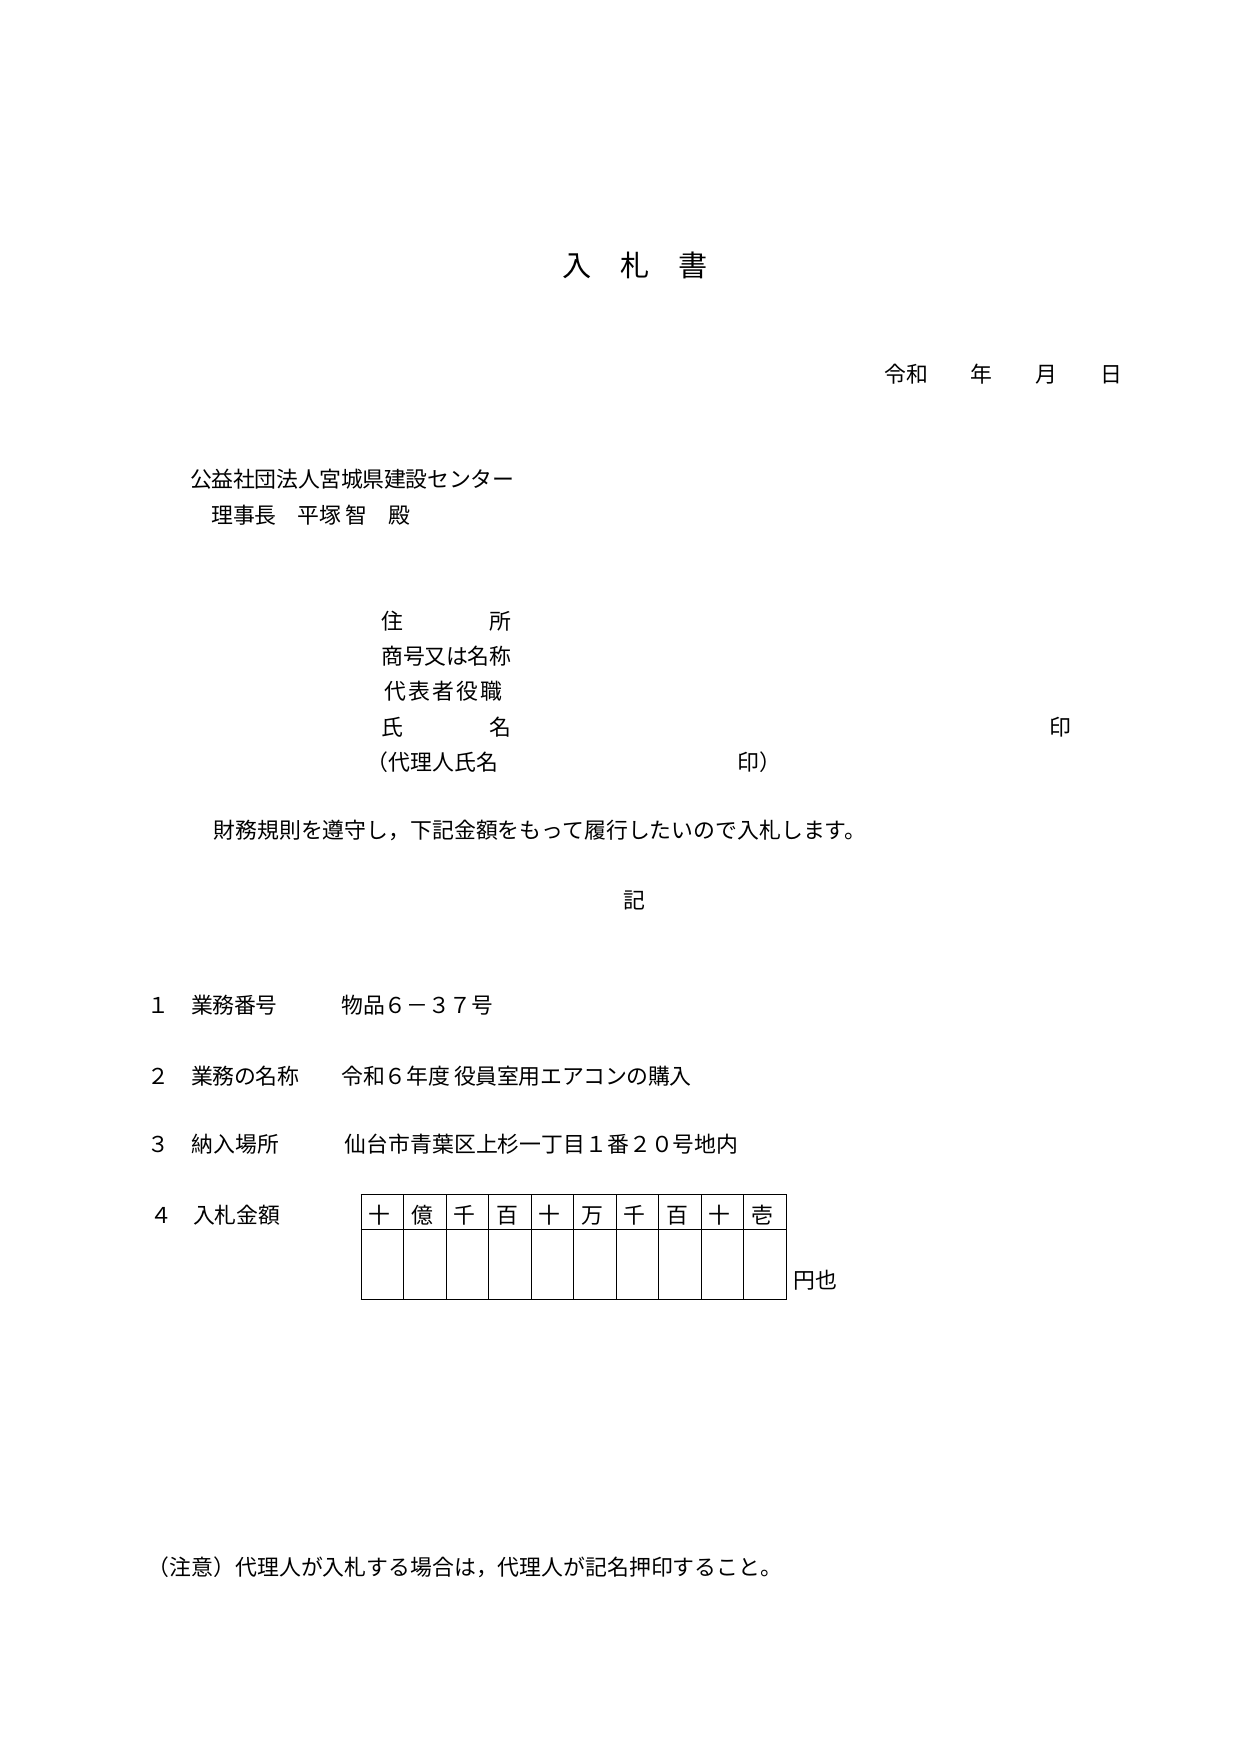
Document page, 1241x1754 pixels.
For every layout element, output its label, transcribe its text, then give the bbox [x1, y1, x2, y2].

text 住 所 [148, 601, 1122, 636]
table_cell [532, 1230, 573, 1299]
text （代理人氏名 印） [148, 742, 1122, 777]
text （注意）代理人が入札する場合は，代理人が記名押印すること。 [148, 1547, 1122, 1582]
text 令和 年 月 日 [148, 354, 1122, 389]
text 公益社団法人宮城県建設センター [148, 460, 1122, 495]
table_cell [659, 1230, 701, 1299]
table_header 百 [659, 1195, 701, 1229]
table_header 十 [532, 1195, 573, 1229]
table_cell [447, 1230, 488, 1299]
table_cell [574, 1230, 616, 1299]
table_cell [404, 1230, 446, 1299]
text 入 札 書 [148, 248, 1122, 283]
table_header 壱 [744, 1195, 786, 1229]
table_header 十 [702, 1195, 743, 1229]
table_cell [744, 1230, 786, 1299]
table_header 千 [447, 1195, 488, 1229]
table_cell [617, 1230, 658, 1299]
table_header 十 [362, 1195, 403, 1229]
text 記 [148, 880, 1122, 915]
text ３ 納入場所 仙台市青葉区上杉一丁目１番２０号地内 [148, 1127, 1122, 1159]
text 代表者役職 [148, 672, 1122, 707]
table_cell [702, 1230, 743, 1299]
table_header ４ 入札金額 [149, 1194, 361, 1299]
table_header 円也 [787, 1194, 1105, 1299]
text 商号又は名称 [148, 636, 1122, 672]
table_cell [362, 1230, 403, 1299]
text １ 業務番号 物品６－３７号 [148, 986, 1122, 1021]
table_header 百 [489, 1195, 531, 1229]
table_header 万 [574, 1195, 616, 1229]
table_cell [489, 1230, 531, 1299]
table_header 千 [617, 1195, 658, 1229]
text 理事長 平塚 智 殿 [148, 495, 1122, 530]
text 氏 名 印 [148, 707, 1122, 742]
table_header 億 [404, 1195, 446, 1229]
text ２ 業務の名称 令和６年度 役員室用エアコンの購入 [148, 1056, 1122, 1092]
text 財務規則を遵守し，下記金額をもって履行したいので入札します。 [148, 813, 1122, 844]
